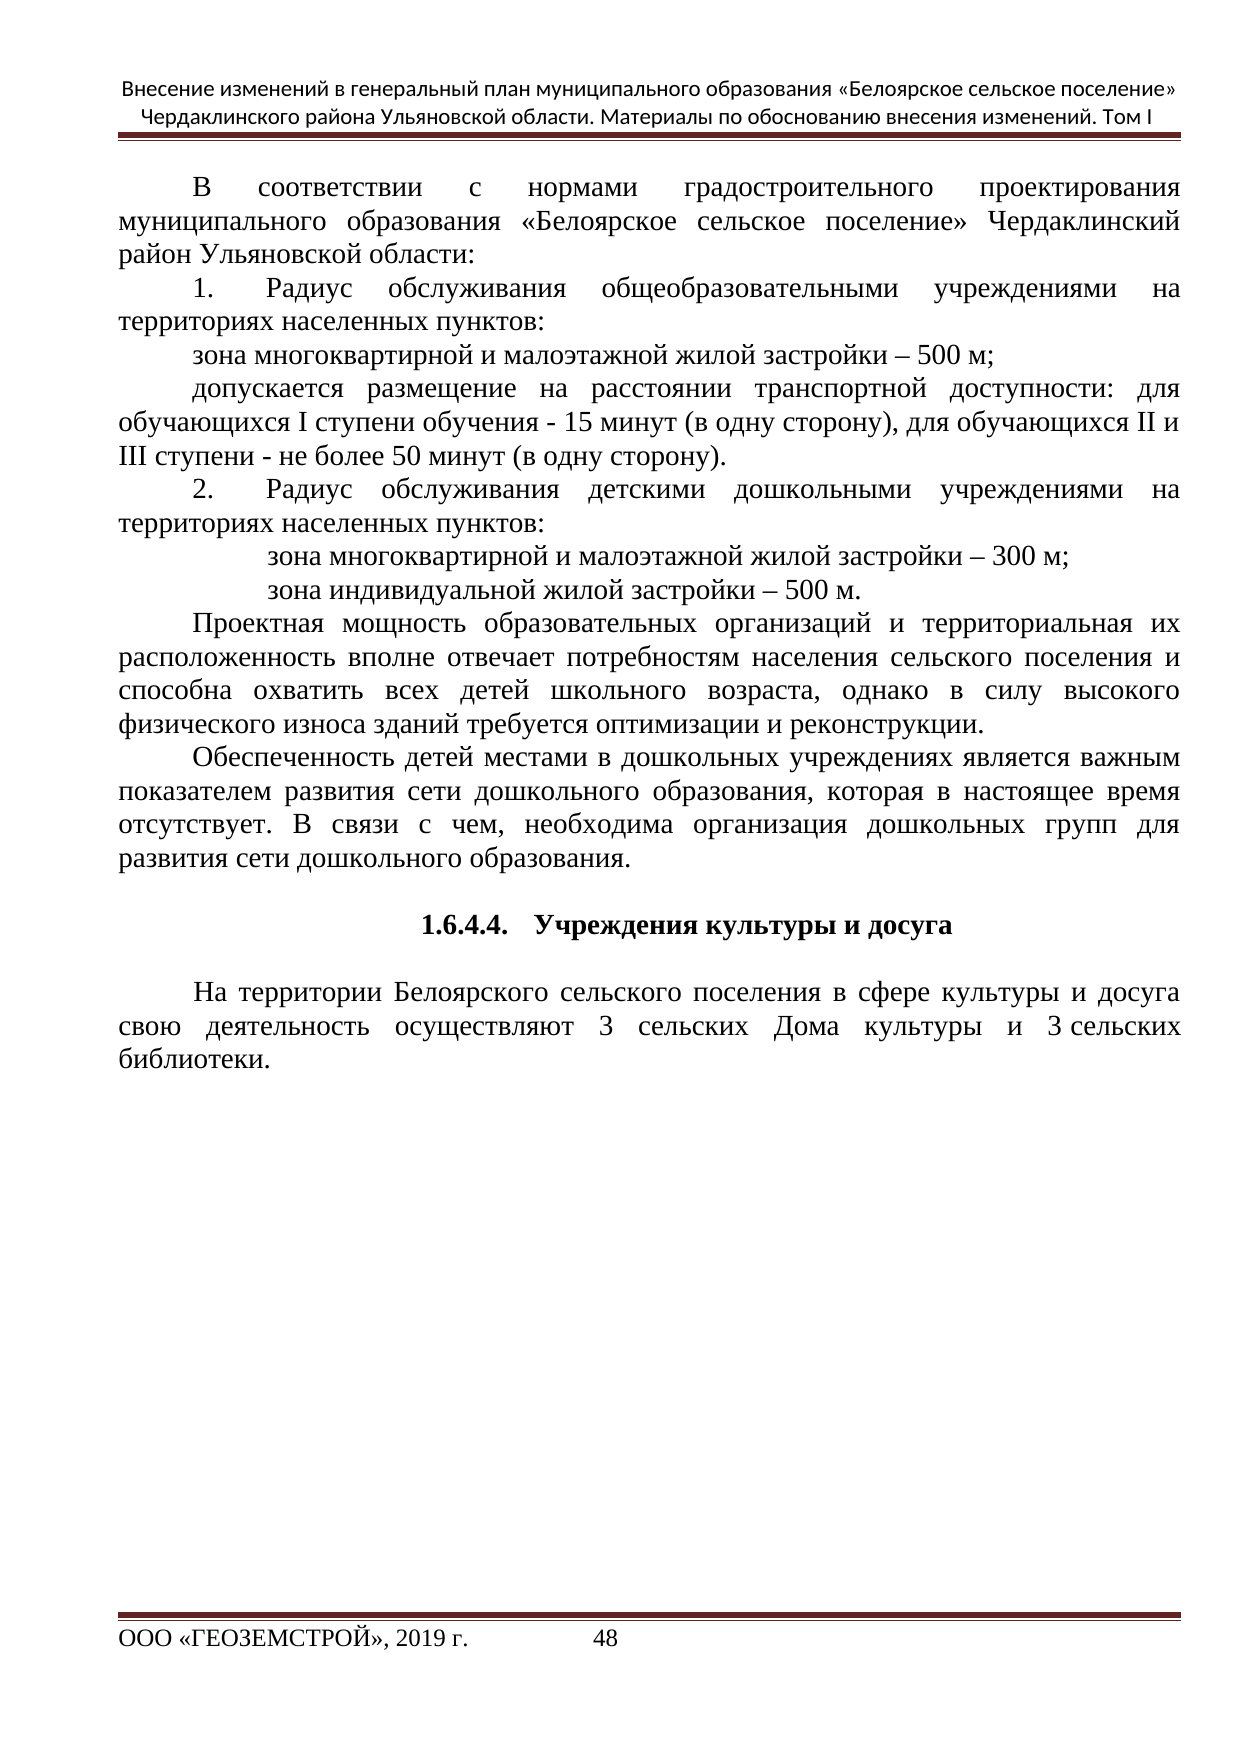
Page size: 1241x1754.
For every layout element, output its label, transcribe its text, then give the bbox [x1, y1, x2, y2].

text зона многоквартирной и малоэтажной жилой застройки – 500 м; [118, 337, 1181, 371]
text допускается размещение на расстоянии транспортной доступности: для обучающихся I ступени обучения - 15 минут (в одну сторону), для обучающихся II и III ступени - не более 50 минут (в одну сторону). [118, 371, 1181, 471]
text В соответствии с нормами градостроительного проектирования муниципального образования «Белоярское сельское поселение» Чердаклинский район Ульяновской области: [118, 169, 1181, 270]
text зона многоквартирной и малоэтажной жилой застройки – 300 м; [193, 538, 1181, 572]
list Радиус обслуживания общеобразовательными учреждениями на территориях населенных пунктов: [118, 270, 1181, 337]
list Учреждения культуры и досуга [192, 907, 1181, 941]
text Проектная мощность образовательных организаций и территориальная их расположенность вполне отвечает потребностям населения сельского поселения и способна охватить всех детей школьного возраста, однако в силу высокого физического износа зданий требуется оптимизации и реконструкции. [118, 605, 1181, 739]
list На территории Белоярского сельского поселения в сфере культуры и досуга свою деятельность осуществляют 3 сельских Дома культуры и 3 сельских библиотеки. [118, 974, 1181, 1075]
list Радиус обслуживания детскими дошкольными учреждениями на территориях населенных пунктов: [118, 471, 1181, 538]
text Обеспеченность детей местами в дошкольных учреждениях является важным показателем развития сети дошкольного образования, которая в настоящее время отсутствует. В связи с чем, необходима организация дошкольных групп для развития сети дошкольного образования. [118, 739, 1181, 874]
text зона индивидуальной жилой застройки – 500 м. [193, 572, 1181, 605]
